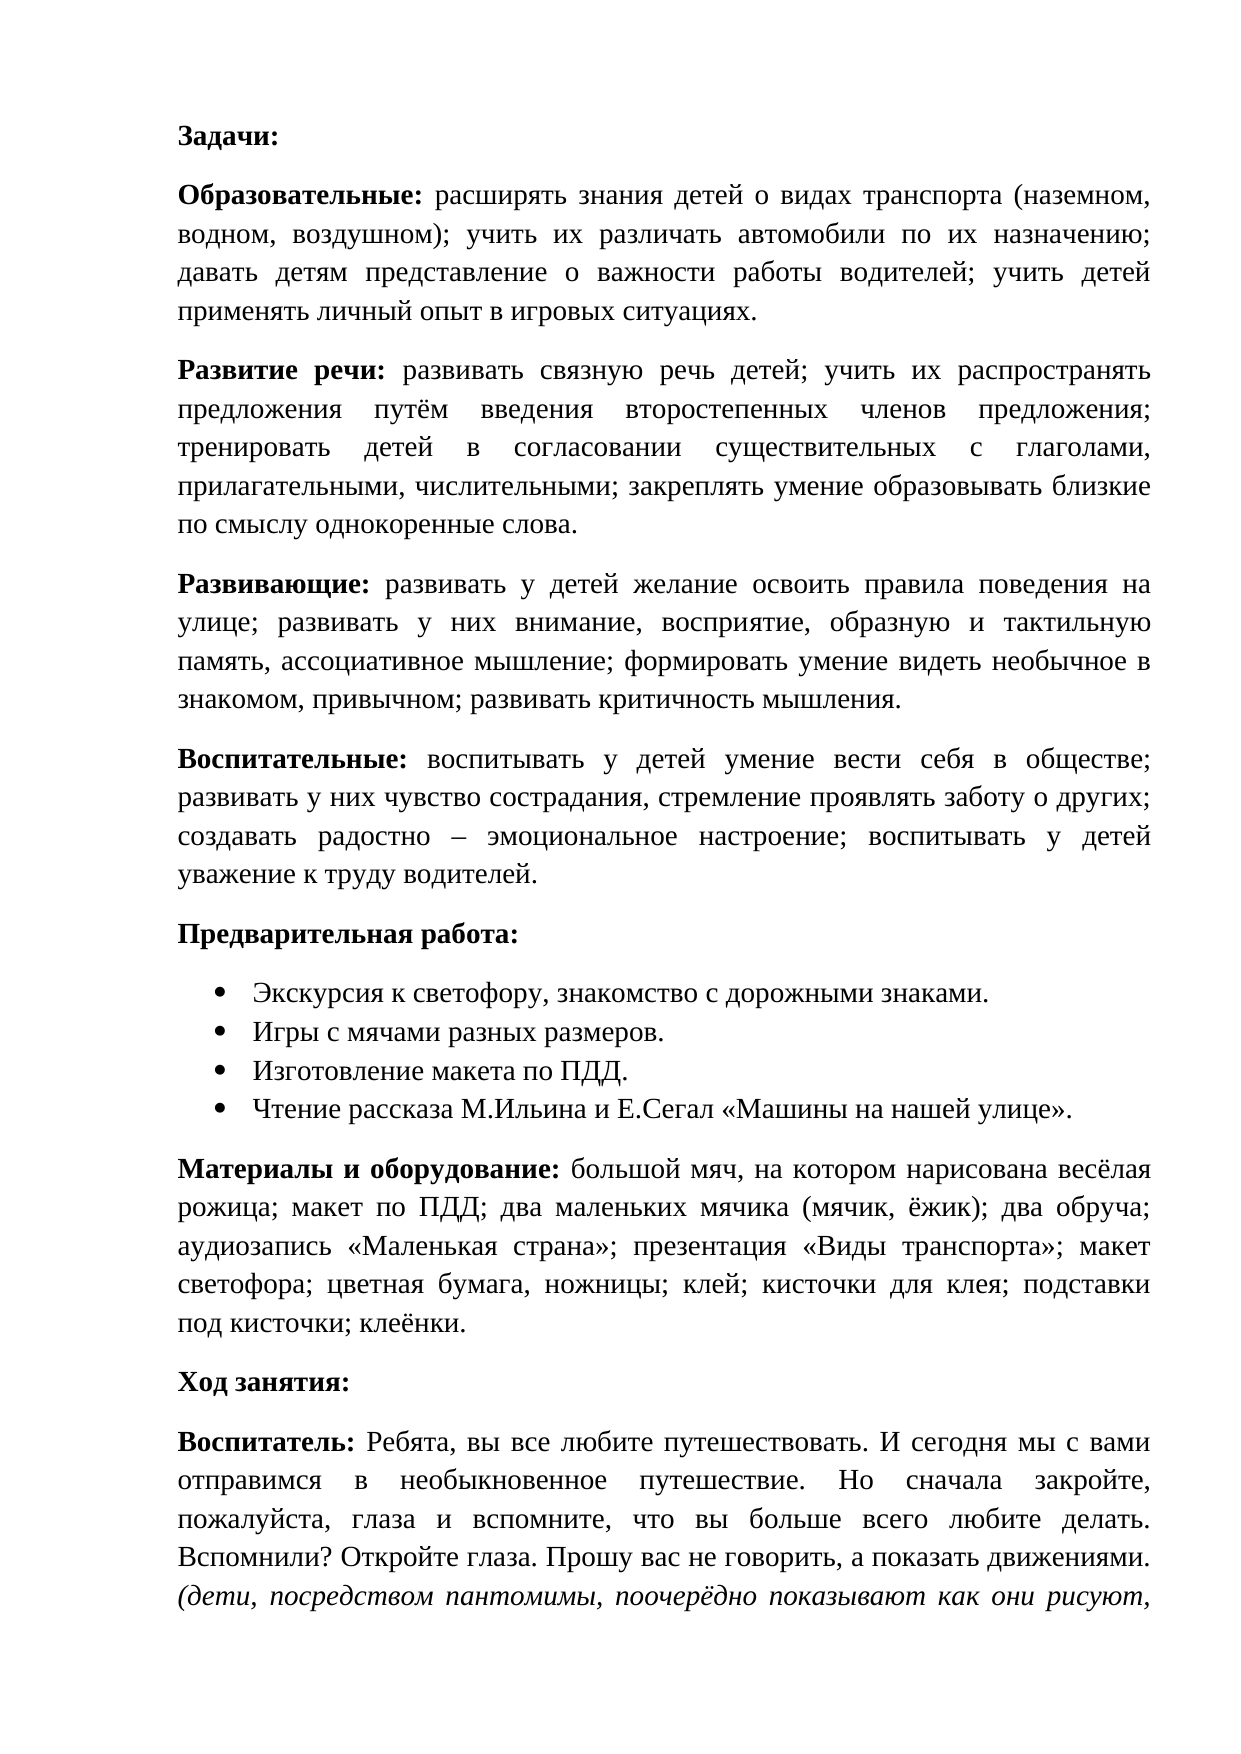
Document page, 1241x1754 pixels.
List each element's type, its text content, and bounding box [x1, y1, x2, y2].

list Игры с мячами разных размеров. [215, 1014, 1152, 1048]
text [177, 1424, 1152, 1611]
text Задачи: [177, 118, 1152, 152]
text Ход занятия: [177, 1364, 1152, 1398]
text Развитие речи: развивать связную речь детей; учить их распространять предложения путём введения второстепенных членов предложения; тренировать детей в согласовании существительных с глаголами, прилагательными, числительными; закреплять умение образовывать близкие по смыслу однокоренные слова. [177, 352, 1152, 540]
list Чтение рассказа М.Ильина и Е.Сегал «Машины на нашей улице». [215, 1091, 1152, 1125]
text Образовательные: расширять знания детей о видах транспорта (наземном, водном, воздушном); учить их различать автомобили по их назначению; давать детям представление о важности работы водителей; учить детей применять личный опыт в игровых ситуациях. [177, 177, 1152, 327]
list Экскурсия к светофору, знакомство с дорожными знаками. [215, 975, 1152, 1009]
text Материалы и оборудование: большой мяч, на котором нарисована весёлая рожица; макет по ПДД; два маленьких мячика (мячик, ёжик); два обруча; аудиозапись «Маленькая страна»; презентация «Виды транспорта»; макет светофора; цветная бумага, ножницы; клей; кисточки для клея; подставки под кисточки; клеёнки. [177, 1151, 1152, 1338]
text Развивающие: развивать у детей желание освоить правила поведения на улице; развивать у них внимание, восприятие, образную и тактильную память, ассоциативное мышление; формировать умение видеть необычное в знакомом, привычном; развивать критичность мышления. [177, 566, 1152, 715]
list Изготовление макета по ПДД. [215, 1053, 1152, 1086]
text Предварительная работа: [177, 916, 1152, 949]
text Воспитательные: воспитывать у детей умение вести себя в обществе; развивать у них чувство сострадания, стремление проявлять заботу о других; создавать радостно – эмоциональное настроение; воспитывать у детей уважение к труду водителей. [177, 741, 1152, 890]
